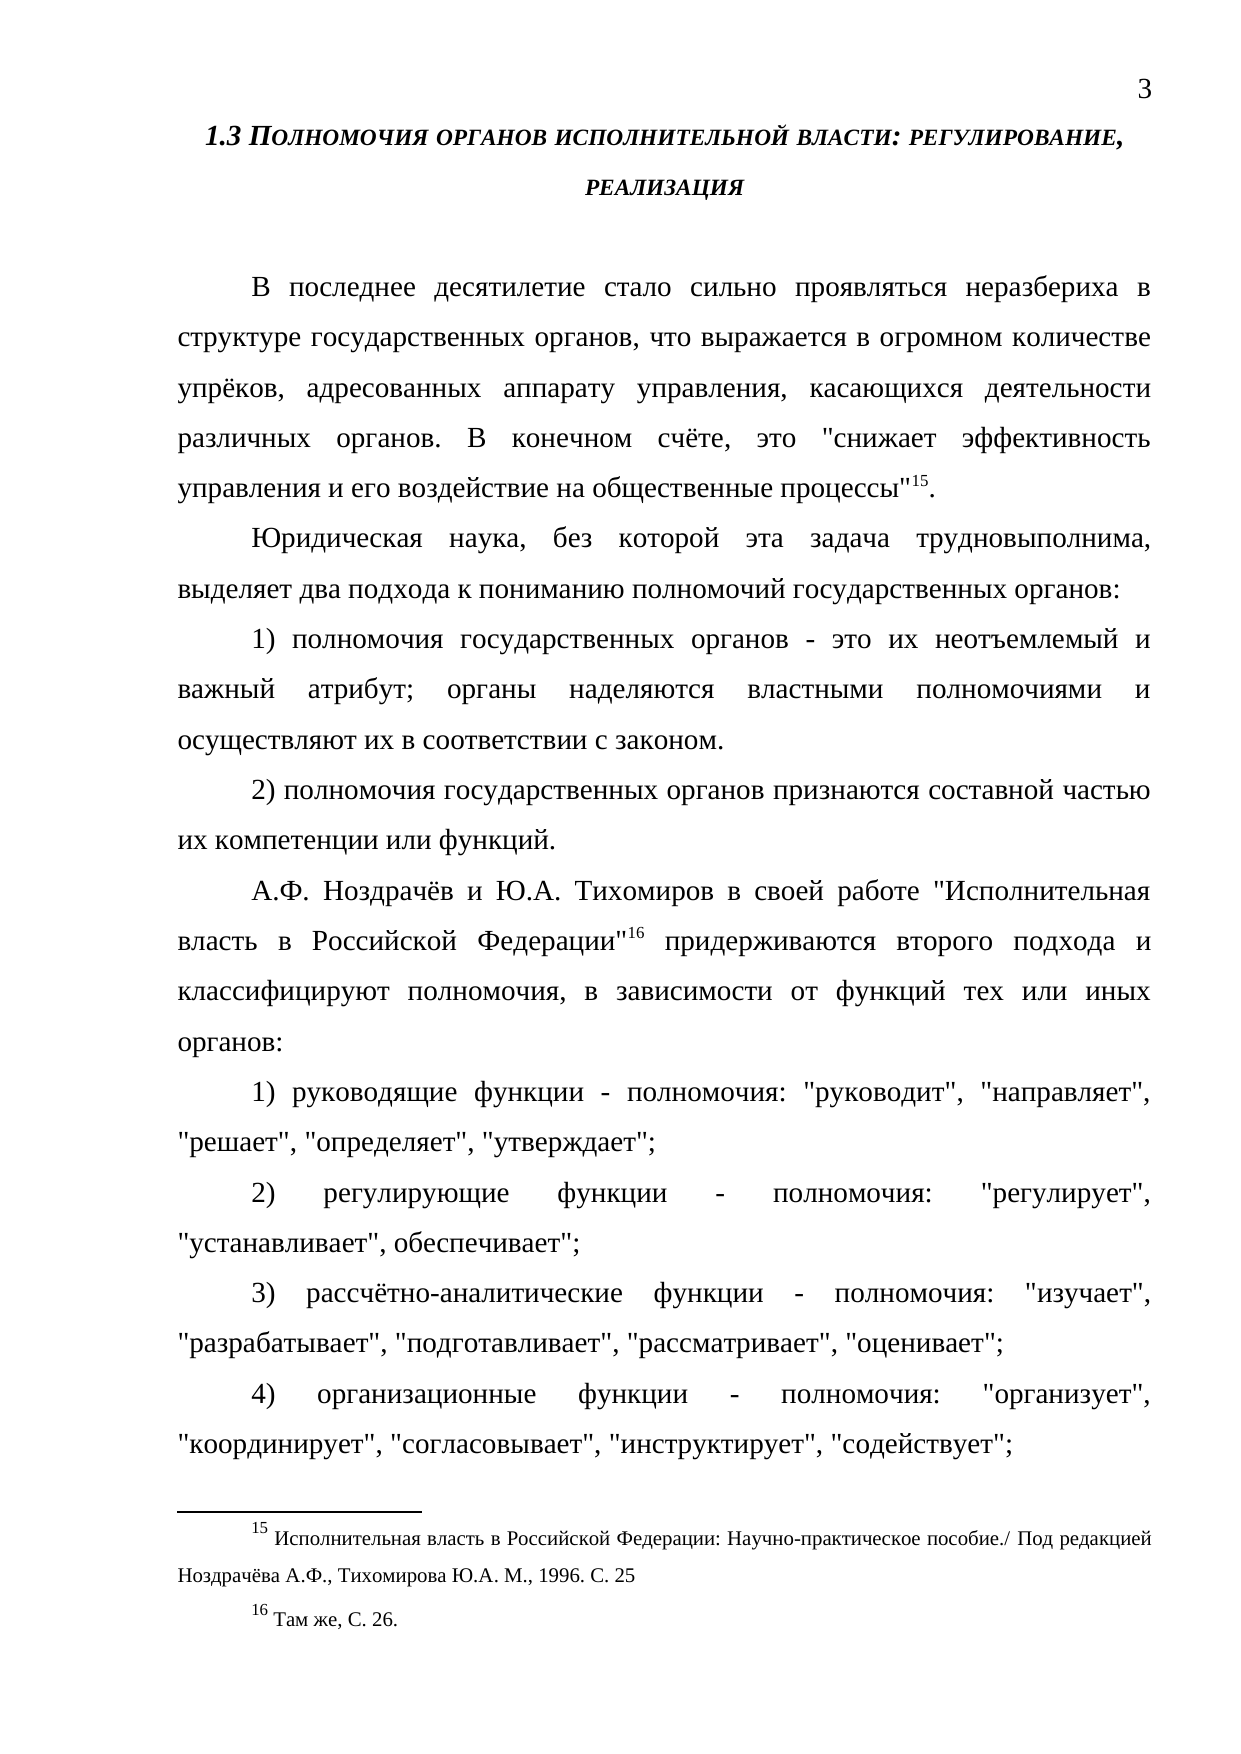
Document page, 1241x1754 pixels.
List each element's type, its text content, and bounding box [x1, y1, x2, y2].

text 2) полномочия государственных органов признаются составной частью их компетенции или функций. [177, 772, 1152, 856]
text А.Ф. Ноздрачёв и Ю.А. Тихомиров в своей работе "Исполнительная власть в Российской Федерации" придерживаются второго подхода и классифицируют полномочия, в зависимости от функций тех или иных органов: [177, 873, 1152, 1057]
text 4) организационные функции - полномочия: "организует", "координирует", "согласовывает", "инструктирует", "содействует"; [177, 1376, 1152, 1460]
text 3) рассчётно-аналитические функции - полномочия: "изучает", "разрабатывает", "подготавливает", "рассматривает", "оценивает"; [177, 1275, 1152, 1359]
text Юридическая наука, без которой эта задача трудновыполнима, выделяет два подхода к пониманию полномочий государственных органов: [177, 521, 1152, 604]
subtitle 1.3 Полномочия органов исполнительной власти: регулирование, реализация [177, 118, 1152, 202]
text 1) полномочия государственных органов - это их неотъемлемый и важный атрибут; органы наделяются властными полномочиями и осуществляют их в соответствии с законом. [177, 621, 1152, 755]
text 2) регулирующие функции - полномочия: "регулирует", "устанавливает", обеспечивает"; [177, 1175, 1152, 1258]
text 1) руководящие функции - полномочия: "руководит", "направляет", "решает", "определяет", "утверждает"; [177, 1074, 1152, 1158]
text В последнее десятилетие стало сильно проявляться неразбериха в структуре государственных органов, что выражается в огромном количестве упрёков, адресованных аппарату управления, касающихся деятельности различных органов. В конечном счёте, это "снижает эффективность управления и его воздействие на общественные процессы". [177, 269, 1152, 504]
